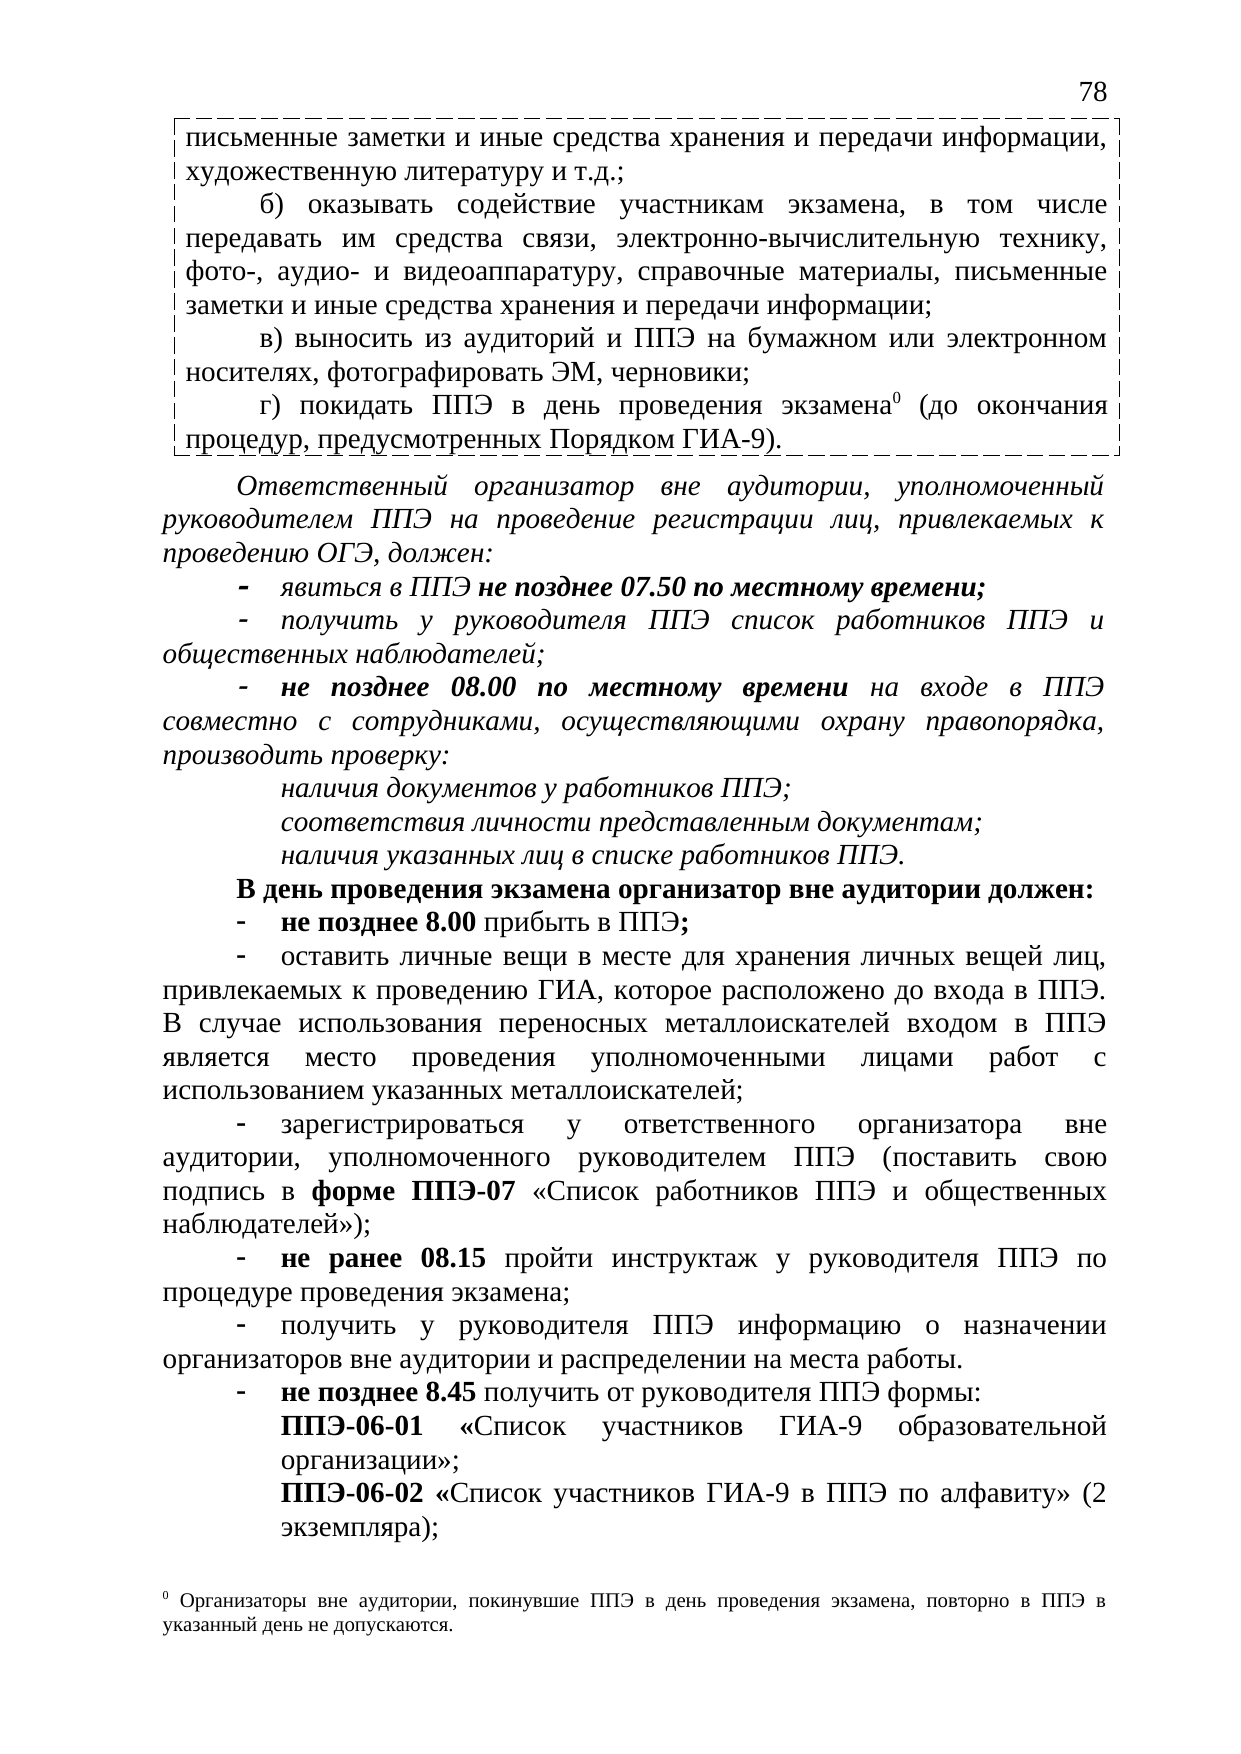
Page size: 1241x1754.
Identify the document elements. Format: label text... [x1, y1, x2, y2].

text Ответственный организатор вне аудитории, уполномоченный руководителем ППЭ на проведение регистрации лиц, привлекаемых к проведению ОГЭ, должен: [162, 468, 1107, 569]
list получить у руководителя ППЭ список работников ППЭ и общественных наблюдателей; [162, 602, 1107, 669]
text наличия документов у работников ППЭ; [281, 770, 1107, 804]
list явиться в ППЭ не позднее 07.50 по местному времени; [236, 569, 1107, 602]
list оставить личные вещи в месте для хранения личных вещей лиц, привлекаемых к проведению ГИА, которое расположено до входа в ППЭ. В случае использования переносных металлоискателей входом в ППЭ является место проведения уполномоченными лицами работ с использованием указанных металлоискателей; [162, 938, 1107, 1106]
text В день проведения экзамена организатор вне аудитории должен: [162, 871, 1107, 904]
text наличия указанных лиц в списке работников ППЭ. [281, 837, 1107, 871]
list не позднее 08.00 по местному времени на входе в ППЭ совместно с сотрудниками, осуществляющими охрану правопорядка, производить проверку: [162, 669, 1107, 770]
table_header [174, 118, 1119, 454]
list не ранее 08.15 пройти инструктаж у руководителя ППЭ по процедуре проведения экзамена; [162, 1240, 1107, 1307]
text соответствия личности представленным документам; [281, 804, 1107, 837]
list не позднее 8.45 получить от руководителя ППЭ формы: [162, 1374, 1107, 1408]
list не позднее 8.00 прибыть в ППЭ; [162, 904, 1107, 938]
list зарегистрироваться у ответственного организатора вне аудитории, уполномоченного руководителем ППЭ (поставить свою подпись в форме ППЭ-07 «Список работников ППЭ и общественных наблюдателей»); [162, 1106, 1107, 1240]
list получить у руководителя ППЭ информацию о назначении организаторов вне аудитории и распределении на места работы. [162, 1307, 1107, 1374]
text ППЭ-06-01 «Список участников ГИА-9 образовательной организации»; [281, 1408, 1107, 1475]
text ППЭ-06-02 «Список участников ГИА-9 в ППЭ по алфавиту» (2 экземпляра); [281, 1475, 1107, 1542]
